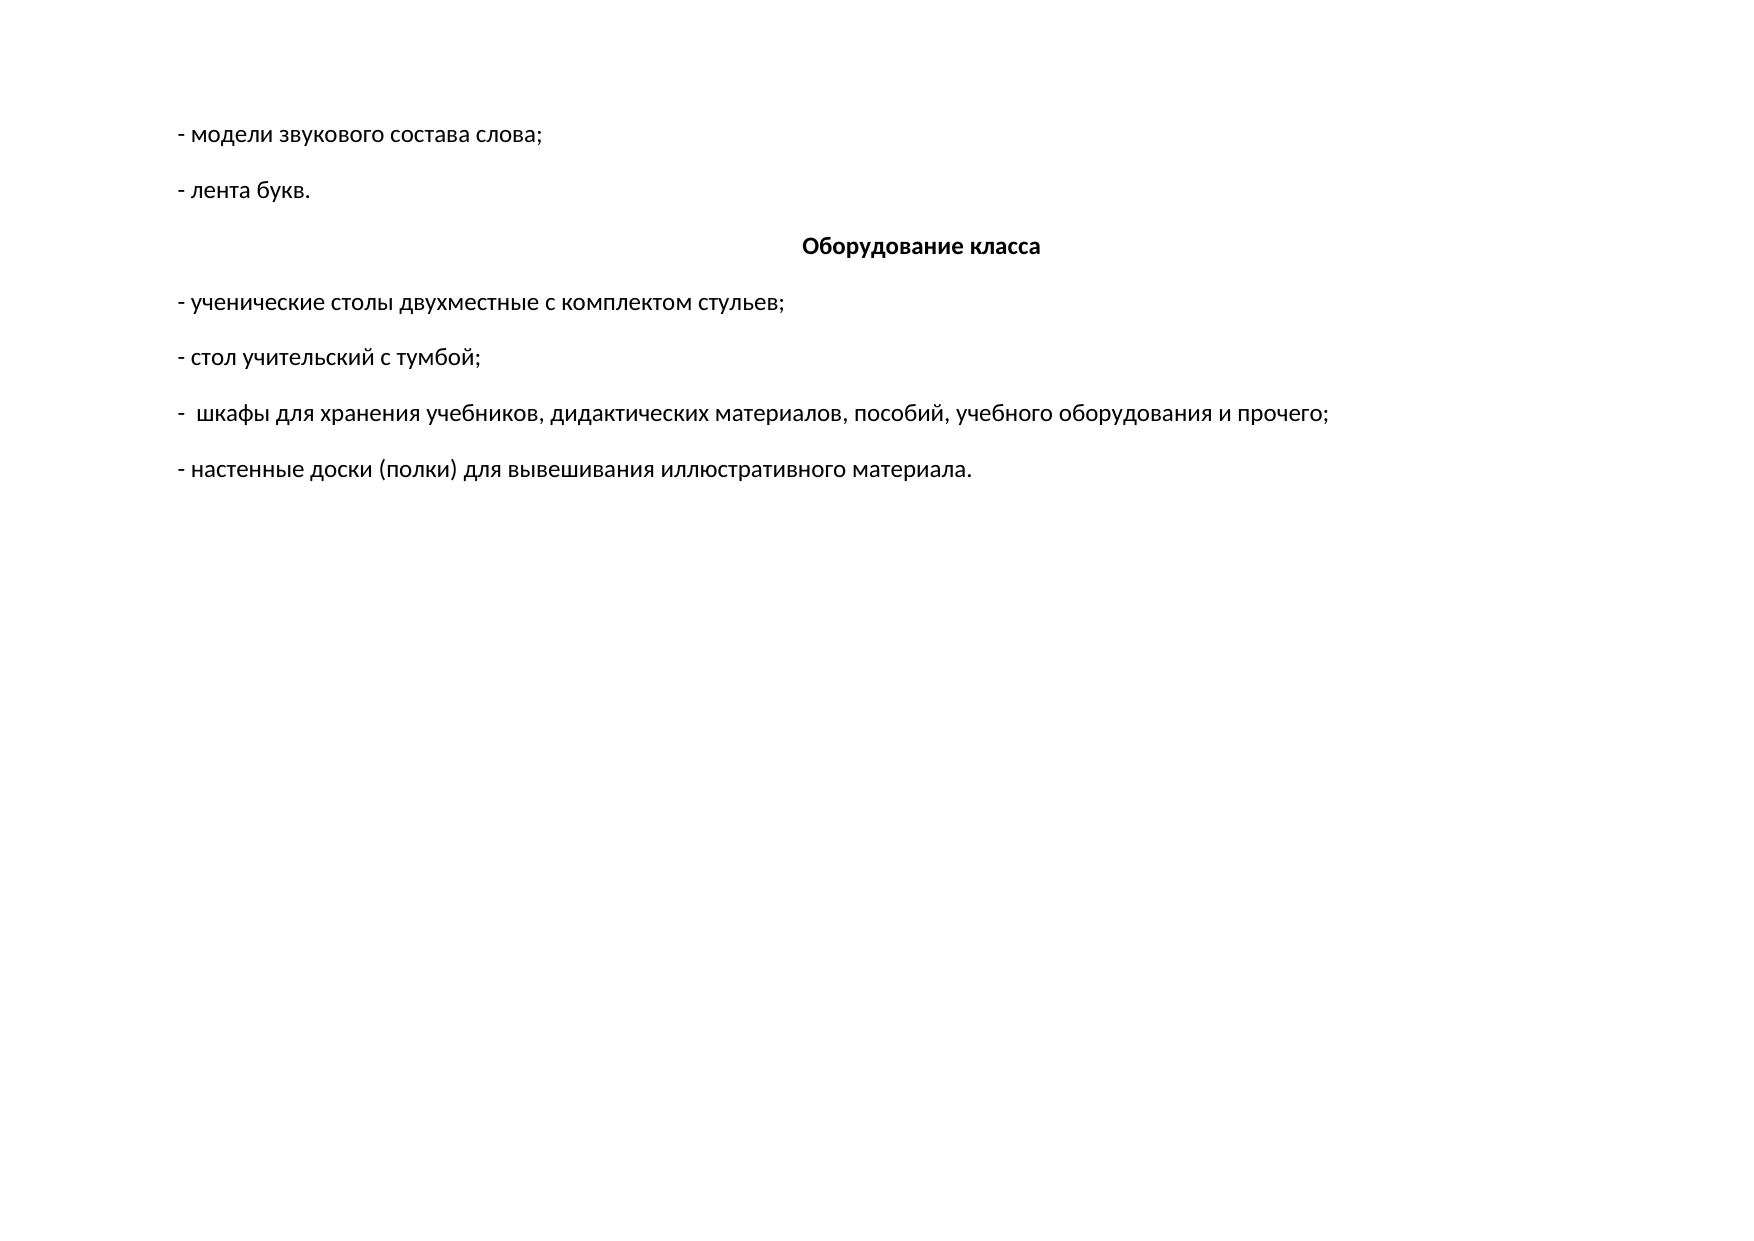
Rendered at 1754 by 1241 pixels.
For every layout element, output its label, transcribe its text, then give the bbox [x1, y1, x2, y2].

text - настенные доски (полки) для вывешивания иллюстративного материала. [177, 453, 1665, 484]
text - шкафы для хранения учебников, дидактических материалов, пособий, учебного оборудования и прочего; [177, 397, 1665, 428]
text - ученические столы двухместные с комплектом стульев; [177, 286, 1665, 316]
text - стол учительский с тумбой; [177, 341, 1665, 372]
text - лента букв. [177, 174, 1665, 204]
text - модели звукового состава слова; [177, 118, 1665, 149]
text Оборудование класса [177, 230, 1665, 260]
